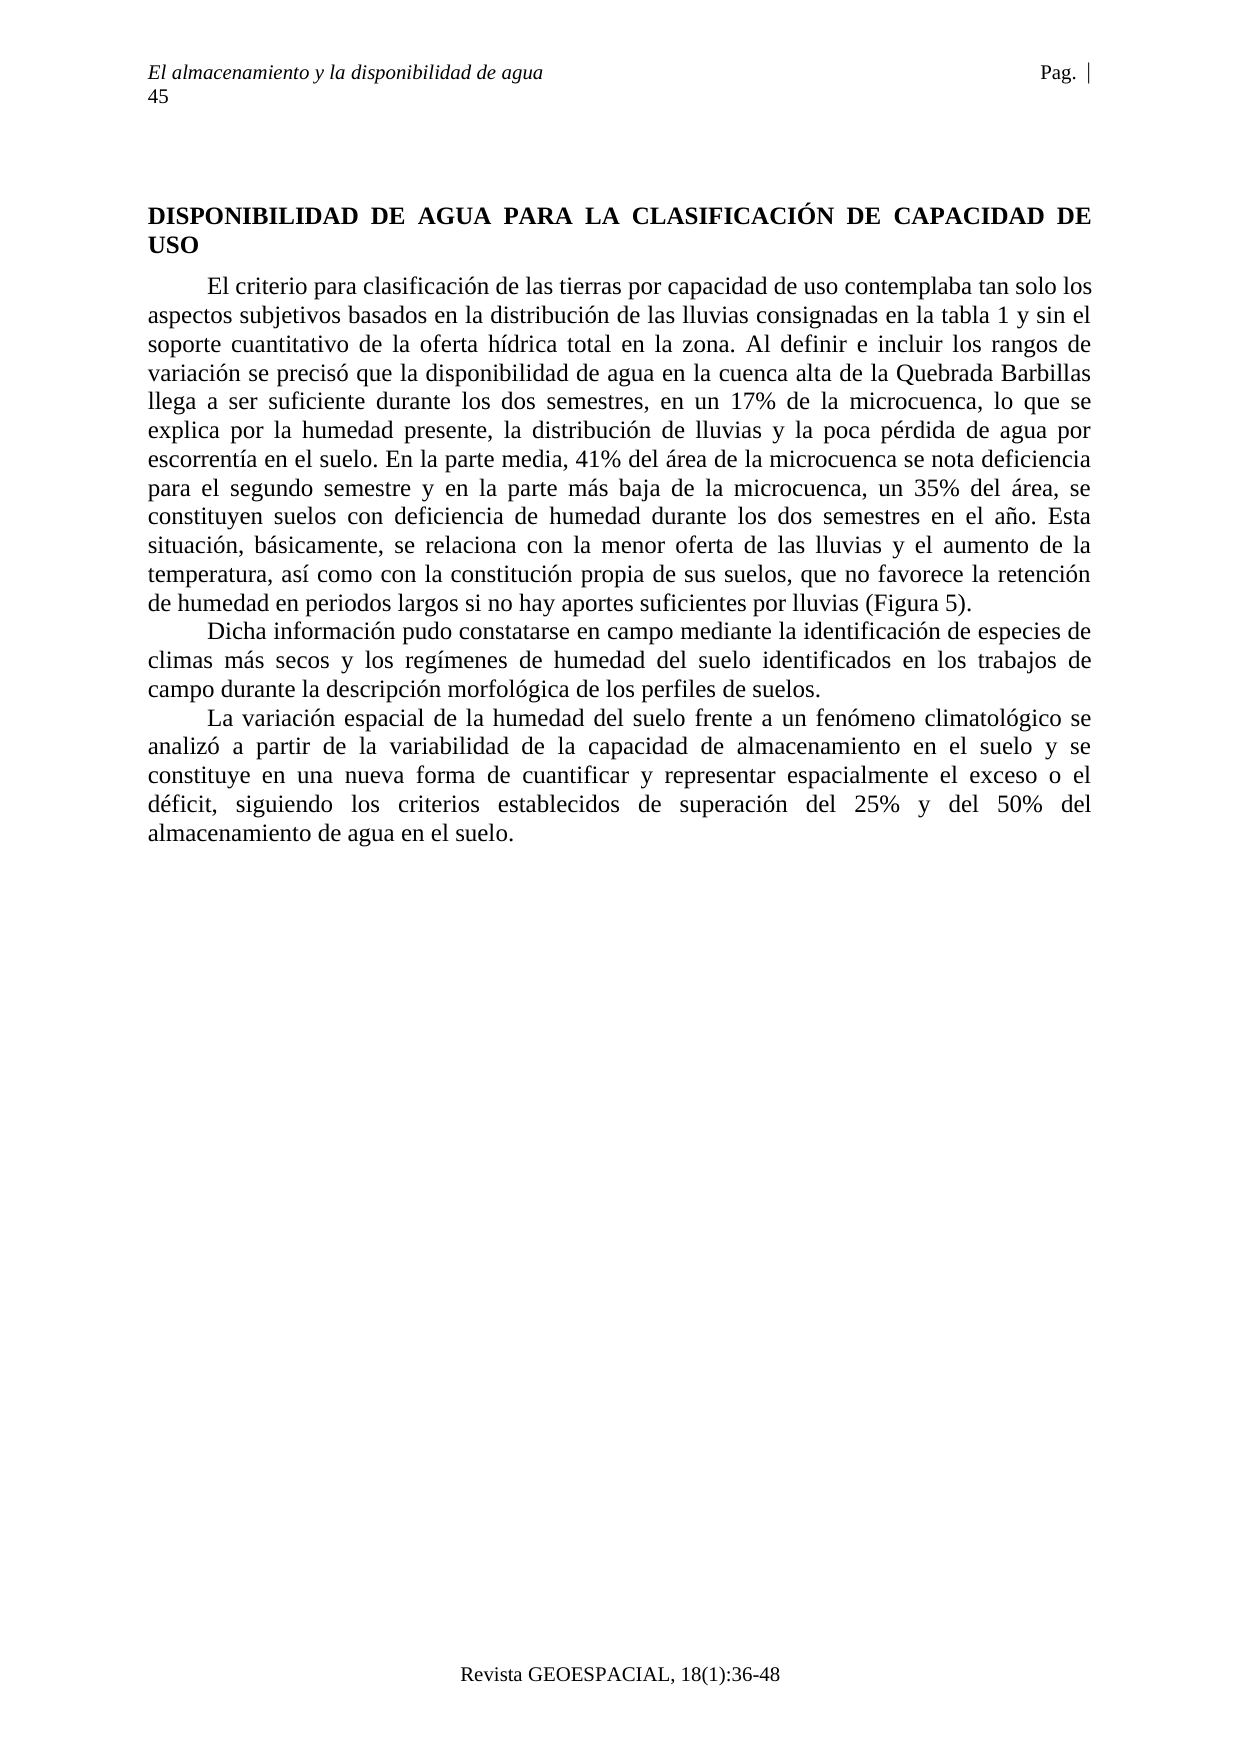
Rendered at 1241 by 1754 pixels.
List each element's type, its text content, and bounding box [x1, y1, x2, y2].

text DISPONIBILIDAD DE AGUA PARA LA CLASIFICACIÓN DE CAPACIDAD DE USO [148, 201, 1092, 259]
text La variación espacial de la humedad del suelo frente a un fenómeno climatológico se analizó a partir de la variabilidad de la capacidad de almacenamiento en el suelo y se constituye en una nueva forma de cuantificar y representar espacialmente el exceso o el déficit, siguiendo los criterios establecidos de superación del 25% y del 50% del almacenamiento de agua en el suelo. [148, 703, 1092, 846]
text Dicha información pudo constatarse en campo mediante la identificación de especies de climas más secos y los regímenes de humedad del suelo identificados en los trabajos de campo durante la descripción morfológica de los perfiles de suelos. [148, 616, 1092, 703]
text El criterio para clasificación de las tierras por capacidad de uso contemplaba tan solo los aspectos subjetivos basados en la distribución de las lluvias consignadas en la tabla 1 y sin el soporte cuantitativo de la oferta hídrica total en la zona. Al definir e incluir los rangos de variación se precisó que la disponibilidad de agua en la cuenca alta de la Quebrada Barbillas llega a ser suficiente durante los dos semestres, en un 17% de la microcuenca, lo que se explica por la humedad presente, la distribución de lluvias y la poca pérdida de agua por escorrentía en el suelo. En la parte media, 41% del área de la microcuenca se nota deficiencia para el segundo semestre y en la parte más baja de la microcuenca, un 35% del área, se constituyen suelos con deficiencia de humedad durante los dos semestres en el año. Esta situación, básicamente, se relaciona con la menor oferta de las lluvias y el aumento de la temperatura, así como con la constitución propia de sus suelos, que no favorece la retención de humedad en periodos largos si no hay aportes suficientes por lluvias (Figura 5). [148, 271, 1092, 616]
